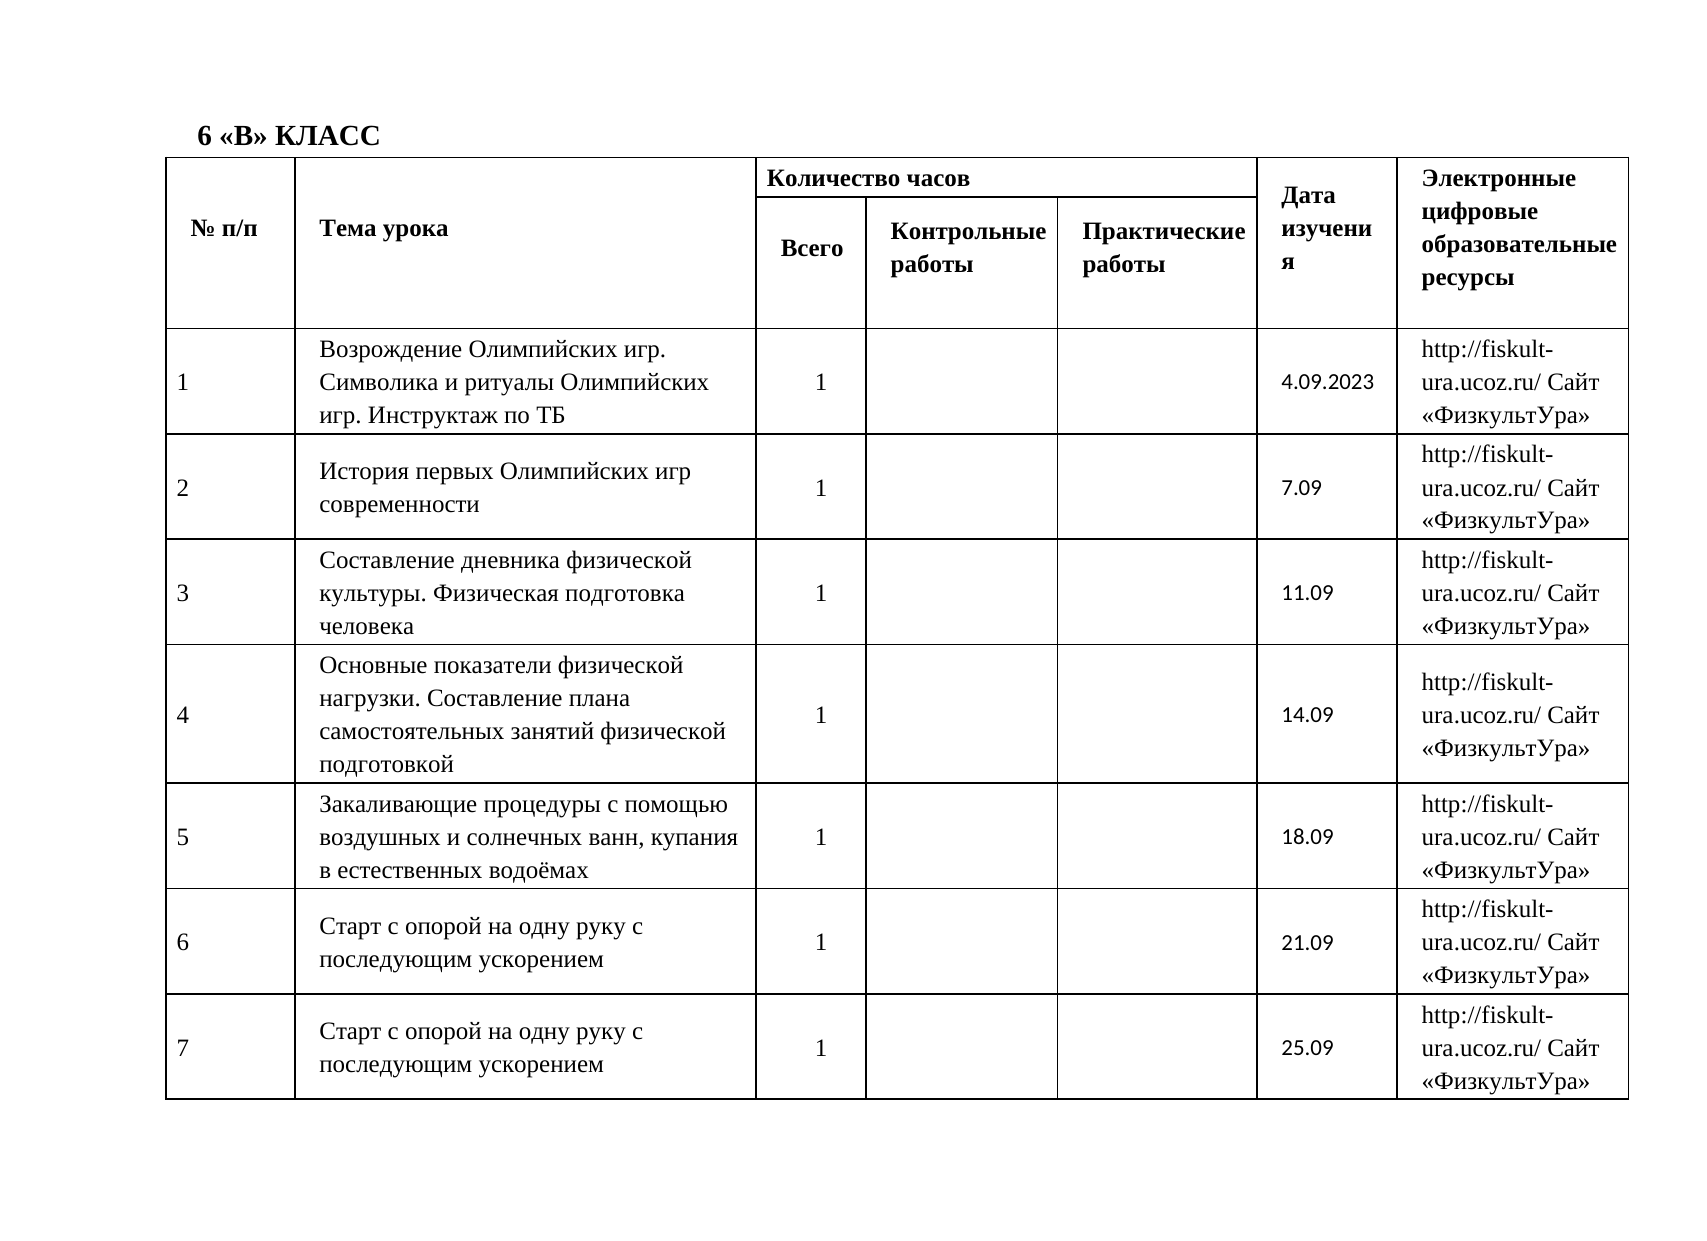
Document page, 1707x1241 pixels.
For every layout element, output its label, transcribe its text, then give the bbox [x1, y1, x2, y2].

table_cell [867, 995, 1057, 1098]
table_cell http://fiskult-ura.ucoz.ru/ Сайт «ФизкультУра» [1398, 329, 1628, 433]
table_cell [867, 645, 1057, 782]
table_cell Закаливающие процедуры с помощью воздушных и солнечных ванн, купания в естественных водоёмах [296, 784, 755, 887]
table_cell 2 [167, 435, 294, 538]
table_cell 1 [757, 435, 865, 538]
table_cell [1058, 645, 1256, 782]
table_cell http://fiskult-ura.ucoz.ru/ Сайт «ФизкультУра» [1398, 645, 1628, 782]
table_cell 4 [167, 645, 294, 782]
table_cell 14.09 [1258, 645, 1396, 782]
table_cell 1 [757, 540, 865, 644]
table_cell [867, 889, 1057, 993]
table_cell [867, 784, 1057, 887]
table_cell Основные показатели физической нагрузки. Составление плана самостоятельных занятий физической подготовкой [296, 645, 755, 782]
table_cell [1058, 540, 1256, 644]
table_cell [1058, 889, 1256, 993]
table_cell [1058, 784, 1256, 887]
table_cell 1 [757, 995, 865, 1098]
table_cell Старт с опорой на одну руку с последующим ускорением [296, 995, 755, 1098]
table_cell 1 [757, 329, 865, 433]
table_cell 6 [167, 889, 294, 993]
table_cell 1 [757, 645, 865, 782]
table_cell 21.09 [1258, 889, 1396, 993]
table_cell Старт с опорой на одну руку с последующим ускорением [296, 889, 755, 993]
table_header Электронные цифровые образовательные ресурсы [1398, 158, 1628, 327]
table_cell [1398, 995, 1628, 1098]
table_cell Всего [757, 198, 865, 327]
table_cell 1 [167, 329, 294, 433]
table_cell 5 [167, 784, 294, 887]
table_header Дата изучения [1258, 158, 1396, 327]
table_cell 4.09.2023 [1258, 329, 1396, 433]
table_cell http://fiskult-ura.ucoz.ru/ Сайт «ФизкультУра» [1398, 540, 1628, 644]
table_cell 18.09 [1258, 784, 1396, 887]
table_cell http://fiskult-ura.ucoz.ru/ Сайт «ФизкультУра» [1398, 435, 1628, 538]
table_cell 25.09 [1258, 995, 1396, 1098]
table_cell Контрольные работы [867, 198, 1057, 327]
table_header № п/п [167, 158, 294, 327]
table_cell [867, 329, 1057, 433]
table_cell Возрождение Олимпийских игр. Символика и ритуалы Олимпийских игр. Инструктаж по ТБ [296, 329, 755, 433]
table_cell 7.09 [1258, 435, 1396, 538]
table_cell 7 [167, 995, 294, 1098]
table_cell [1058, 329, 1256, 433]
text 6 «В» КЛАСС [190, 118, 1618, 152]
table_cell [1398, 889, 1628, 993]
table_cell http://fiskult-ura.ucoz.ru/ Сайт «ФизкультУра» [1398, 784, 1628, 887]
table_cell [867, 540, 1057, 644]
table_cell 11.09 [1258, 540, 1396, 644]
table_cell 1 [757, 784, 865, 887]
table_cell [867, 435, 1057, 538]
table_cell 1 [757, 889, 865, 993]
table_header Тема урока [296, 158, 755, 327]
table_cell Составление дневника физической культуры. Физическая подготовка человека [296, 540, 755, 644]
table_cell [1058, 995, 1256, 1098]
table_header Количество часов [757, 158, 1256, 196]
table_cell [1058, 435, 1256, 538]
table_cell Практические работы [1058, 198, 1256, 327]
table_cell 3 [167, 540, 294, 644]
table_cell История первых Олимпийских игр современности [296, 435, 755, 538]
